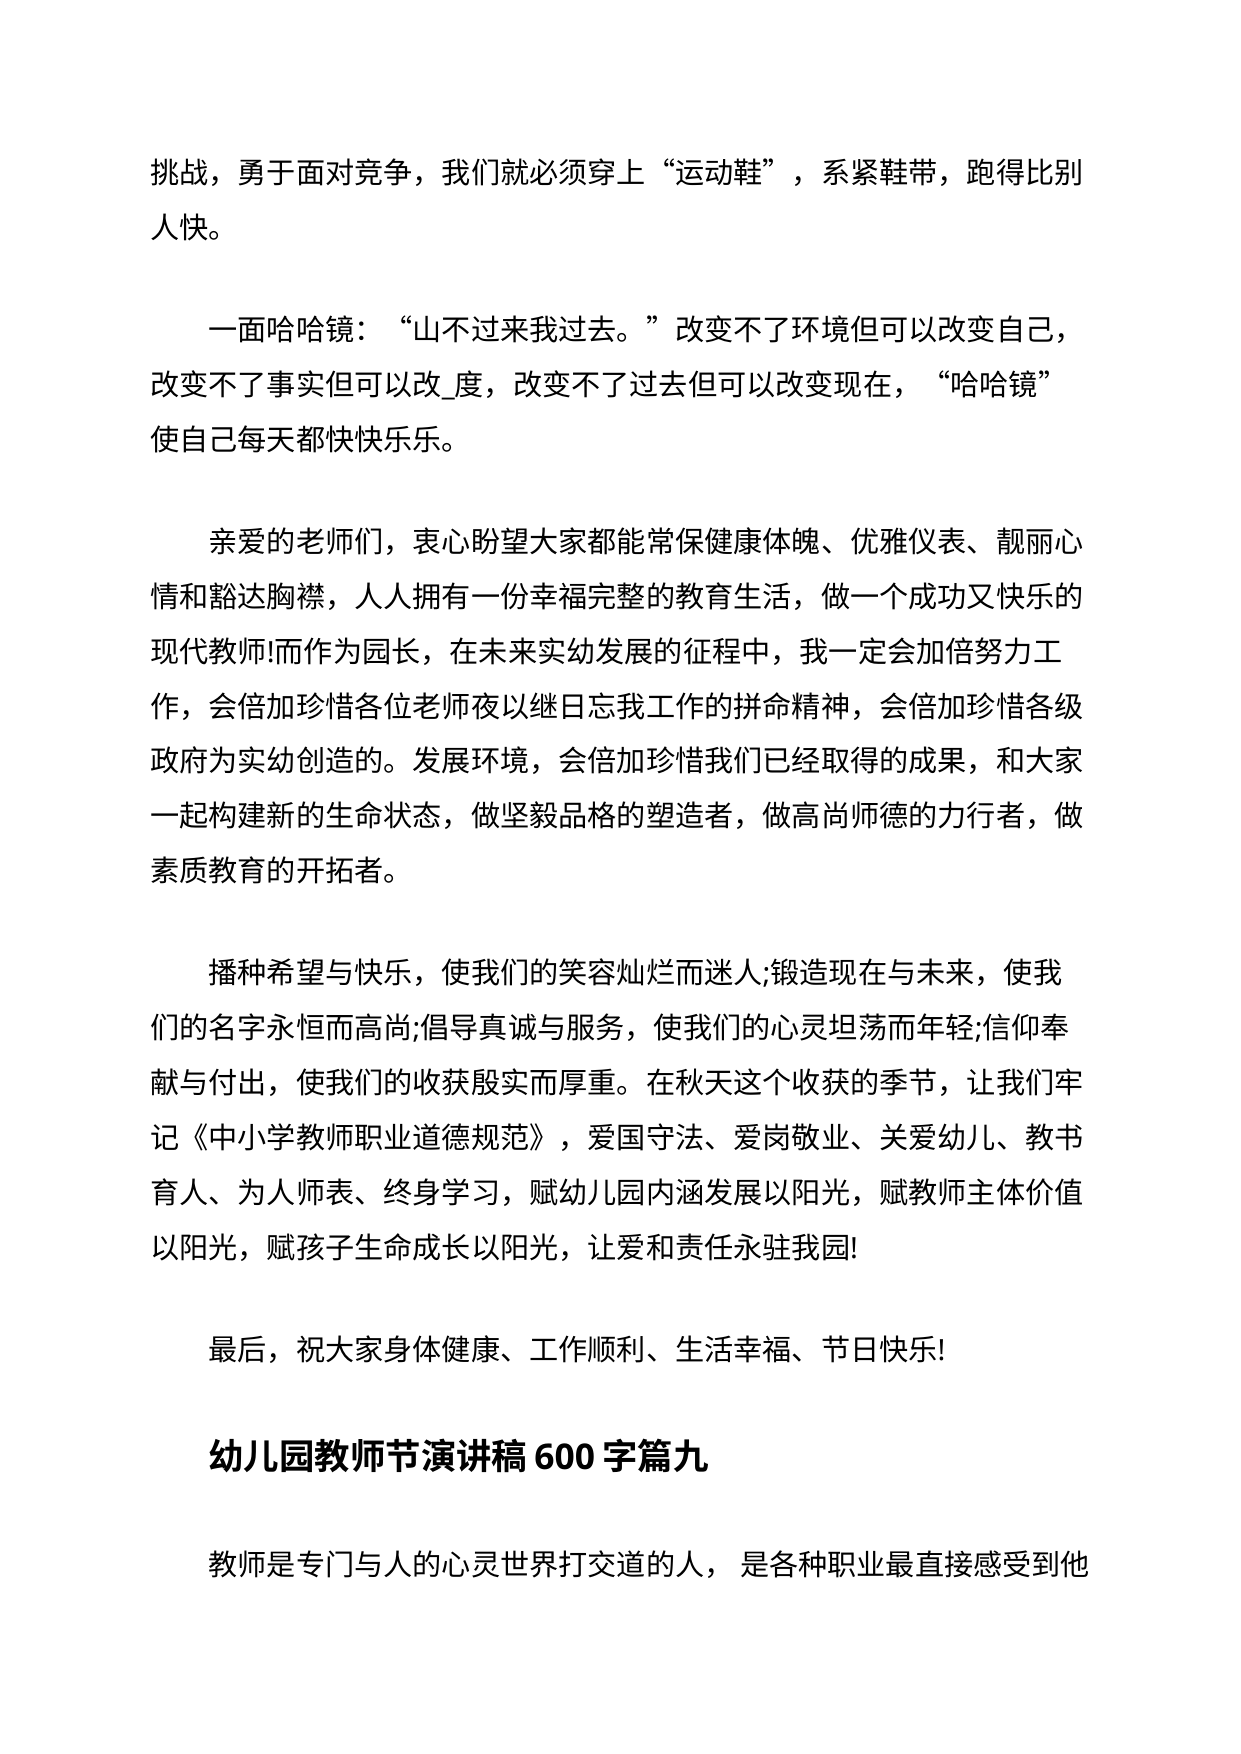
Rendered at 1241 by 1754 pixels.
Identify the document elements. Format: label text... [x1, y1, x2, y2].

text 播种希望与快乐，使我们的笑容灿烂而迷人;锻造现在与未来，使我们的名字永恒而高尚;倡导真诚与服务，使我们的心灵坦荡而年轻;信仰奉献与付出，使我们的收获殷实而厚重。在秋天这个收获的季节，让我们牢记《中小学教师职业道德规范》，爱国守法、爱岗敬业、关爱幼儿、教书育人、为人师表、终身学习，赋幼儿园内涵发展以阳光，赋教师主体价值以阳光，赋孩子生命成长以阳光，让爱和责任永驻我园! [150, 949, 1090, 1267]
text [150, 150, 1090, 247]
text 最后，祝大家身体健康、工作顺利、生活幸福、节日快乐! [150, 1326, 1090, 1369]
text 幼儿园教师节演讲稿600字篇九 [150, 1428, 1090, 1479]
text 一面哈哈镜：“山不过来我过去。”改变不了环境但可以改变自己，改变不了事实但可以改_度，改变不了过去但可以改变现在，“哈哈镜”使自己每天都快快乐乐。 [150, 307, 1090, 459]
text 亲爱的老师们，衷心盼望大家都能常保健康体魄、优雅仪表、靓丽心情和豁达胸襟，人人拥有一份幸福完整的教育生活，做一个成功又快乐的现代教师!而作为园长，在未来实幼发展的征程中，我一定会加倍努力工作，会倍加珍惜各位老师夜以继日忘我工作的拼命精神，会倍加珍惜各级政府为实幼创造的。发展环境，会倍加珍惜我们已经取得的成果，和大家一起构建新的生命状态，做坚毅品格的塑造者，做高尚师德的力行者，做素质教育的开拓者。 [150, 518, 1090, 890]
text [150, 1542, 1090, 1584]
